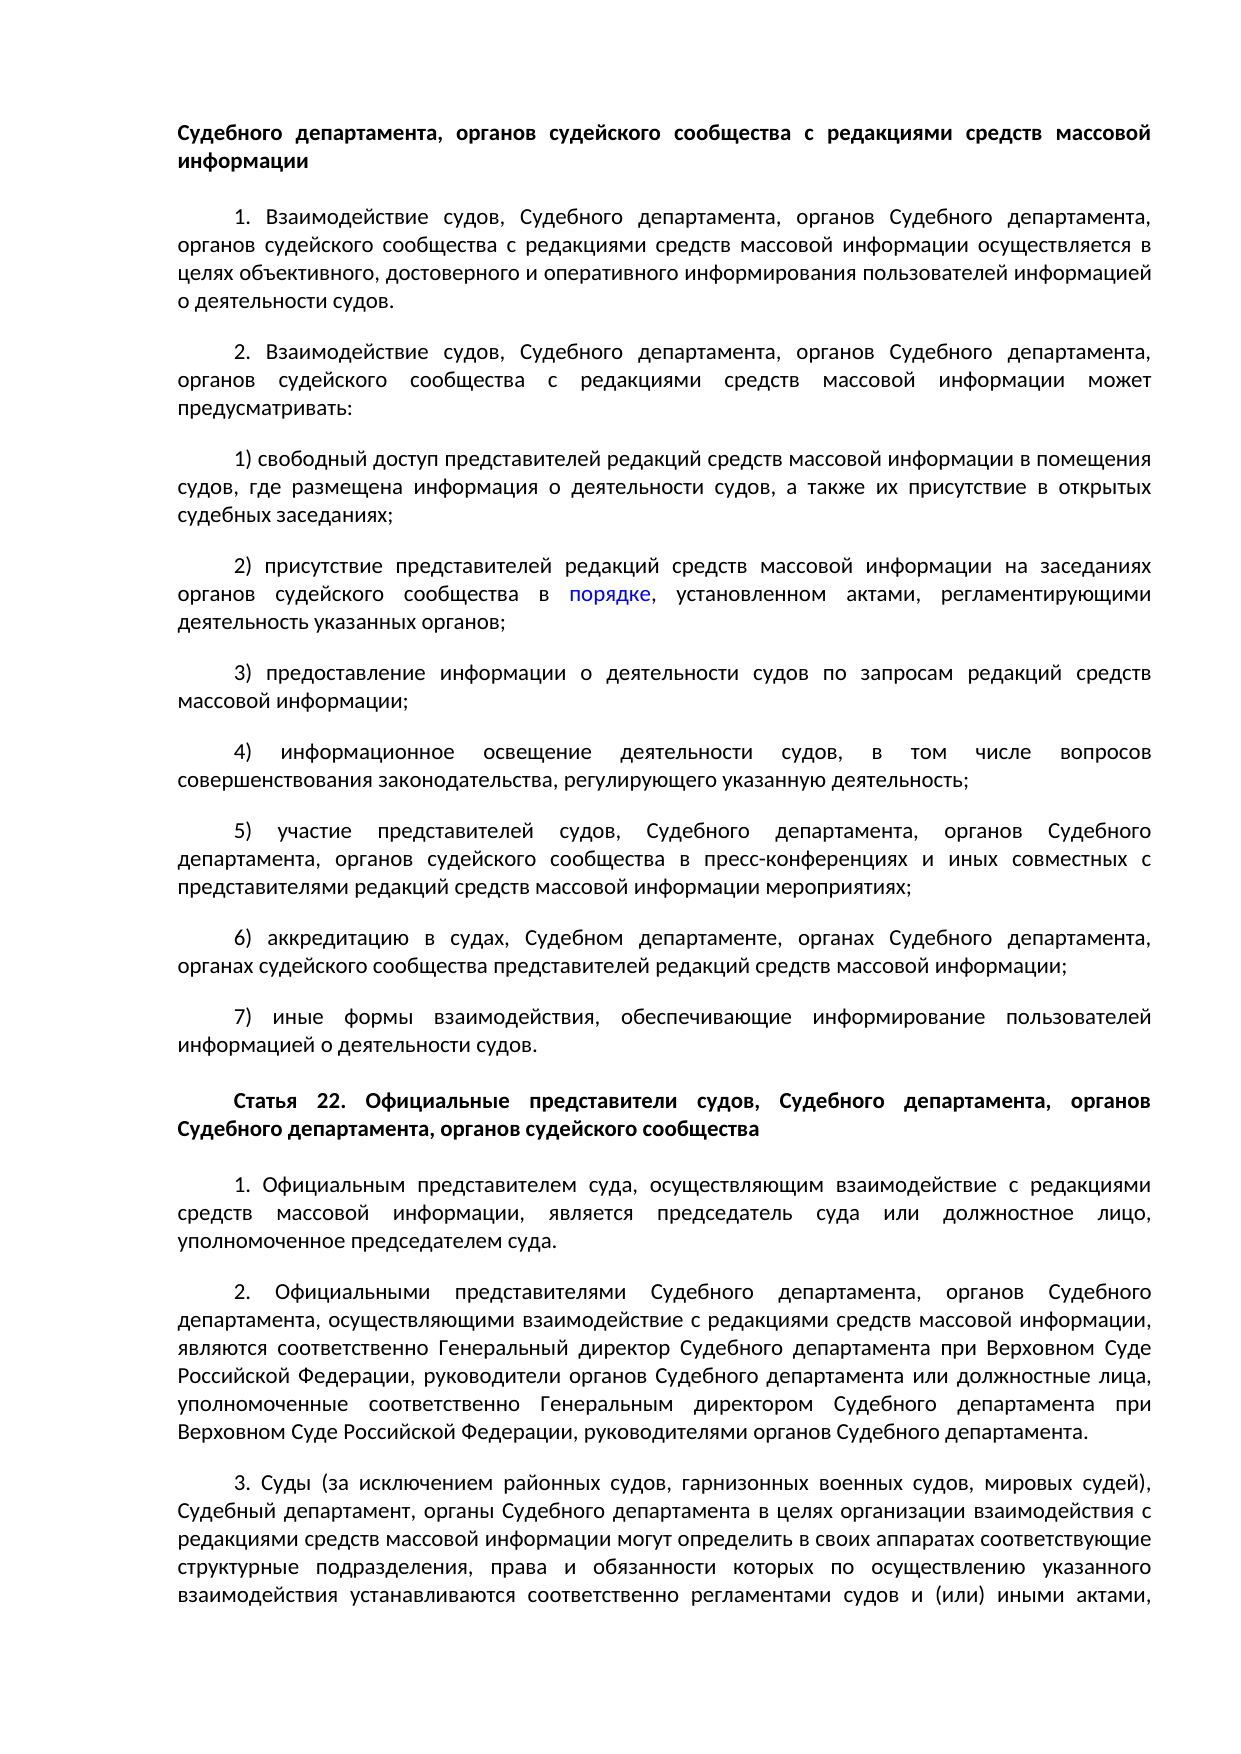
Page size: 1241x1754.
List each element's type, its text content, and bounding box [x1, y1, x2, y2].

text 6) аккредитацию в судах, Судебном департаменте, органах Судебного департамента, органах судейского сообщества представителей редакций средств массовой информации; [177, 923, 1152, 979]
text 7) иные формы взаимодействия, обеспечивающие информирование пользователей информацией о деятельности судов. [177, 1002, 1152, 1058]
text 1. Официальным представителем суда, осуществляющим взаимодействие с редакциями средств массовой информации, является председатель суда или должностное лицо, уполномоченное председателем суда. [177, 1170, 1152, 1254]
title Статья 22. Официальные представители судов, Судебного департамента, органов Судебного департамента, органов судейского сообщества [177, 1086, 1152, 1142]
text 1. Взаимодействие судов, Судебного департамента, органов Судебного департамента, органов судейского сообщества с редакциями средств массовой информации осуществляется в целях объективного, достоверного и оперативного информирования пользователей информацией о деятельности судов. [177, 202, 1152, 314]
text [177, 1468, 1152, 1608]
text 1) свободный доступ представителей редакций средств массовой информации в помещения судов, где размещена информация о деятельности судов, а также их присутствие в открытых судебных заседаниях; [177, 444, 1152, 528]
text 2. Взаимодействие судов, Судебного департамента, органов Судебного департамента, органов судейского сообщества с редакциями средств массовой информации может предусматривать: [177, 337, 1152, 421]
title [177, 118, 1152, 174]
text 5) участие представителей судов, Судебного департамента, органов Судебного департамента, органов судейского сообщества в пресс-конференциях и иных совместных с представителями редакций средств массовой информации мероприятиях; [177, 816, 1152, 900]
text 2) присутствие представителей редакций средств массовой информации на заседаниях органов судейского сообщества в порядке, установленном актами, регламентирующими деятельность указанных органов; [177, 551, 1152, 635]
text 2. Официальными представителями Судебного департамента, органов Судебного департамента, осуществляющими взаимодействие с редакциями средств массовой информации, являются соответственно Генеральный директор Судебного департамента при Верховном Суде Российской Федерации, руководители органов Судебного департамента или должностные лица, уполномоченные соответственно Генеральным директором Судебного департамента при Верховном Суде Российской Федерации, руководителями органов Судебного департамента. [177, 1277, 1152, 1445]
text 4) информационное освещение деятельности судов, в том числе вопросов совершенствования законодательства, регулирующего указанную деятельность; [177, 737, 1152, 793]
text 3) предоставление информации о деятельности судов по запросам редакций средств массовой информации; [177, 658, 1152, 714]
